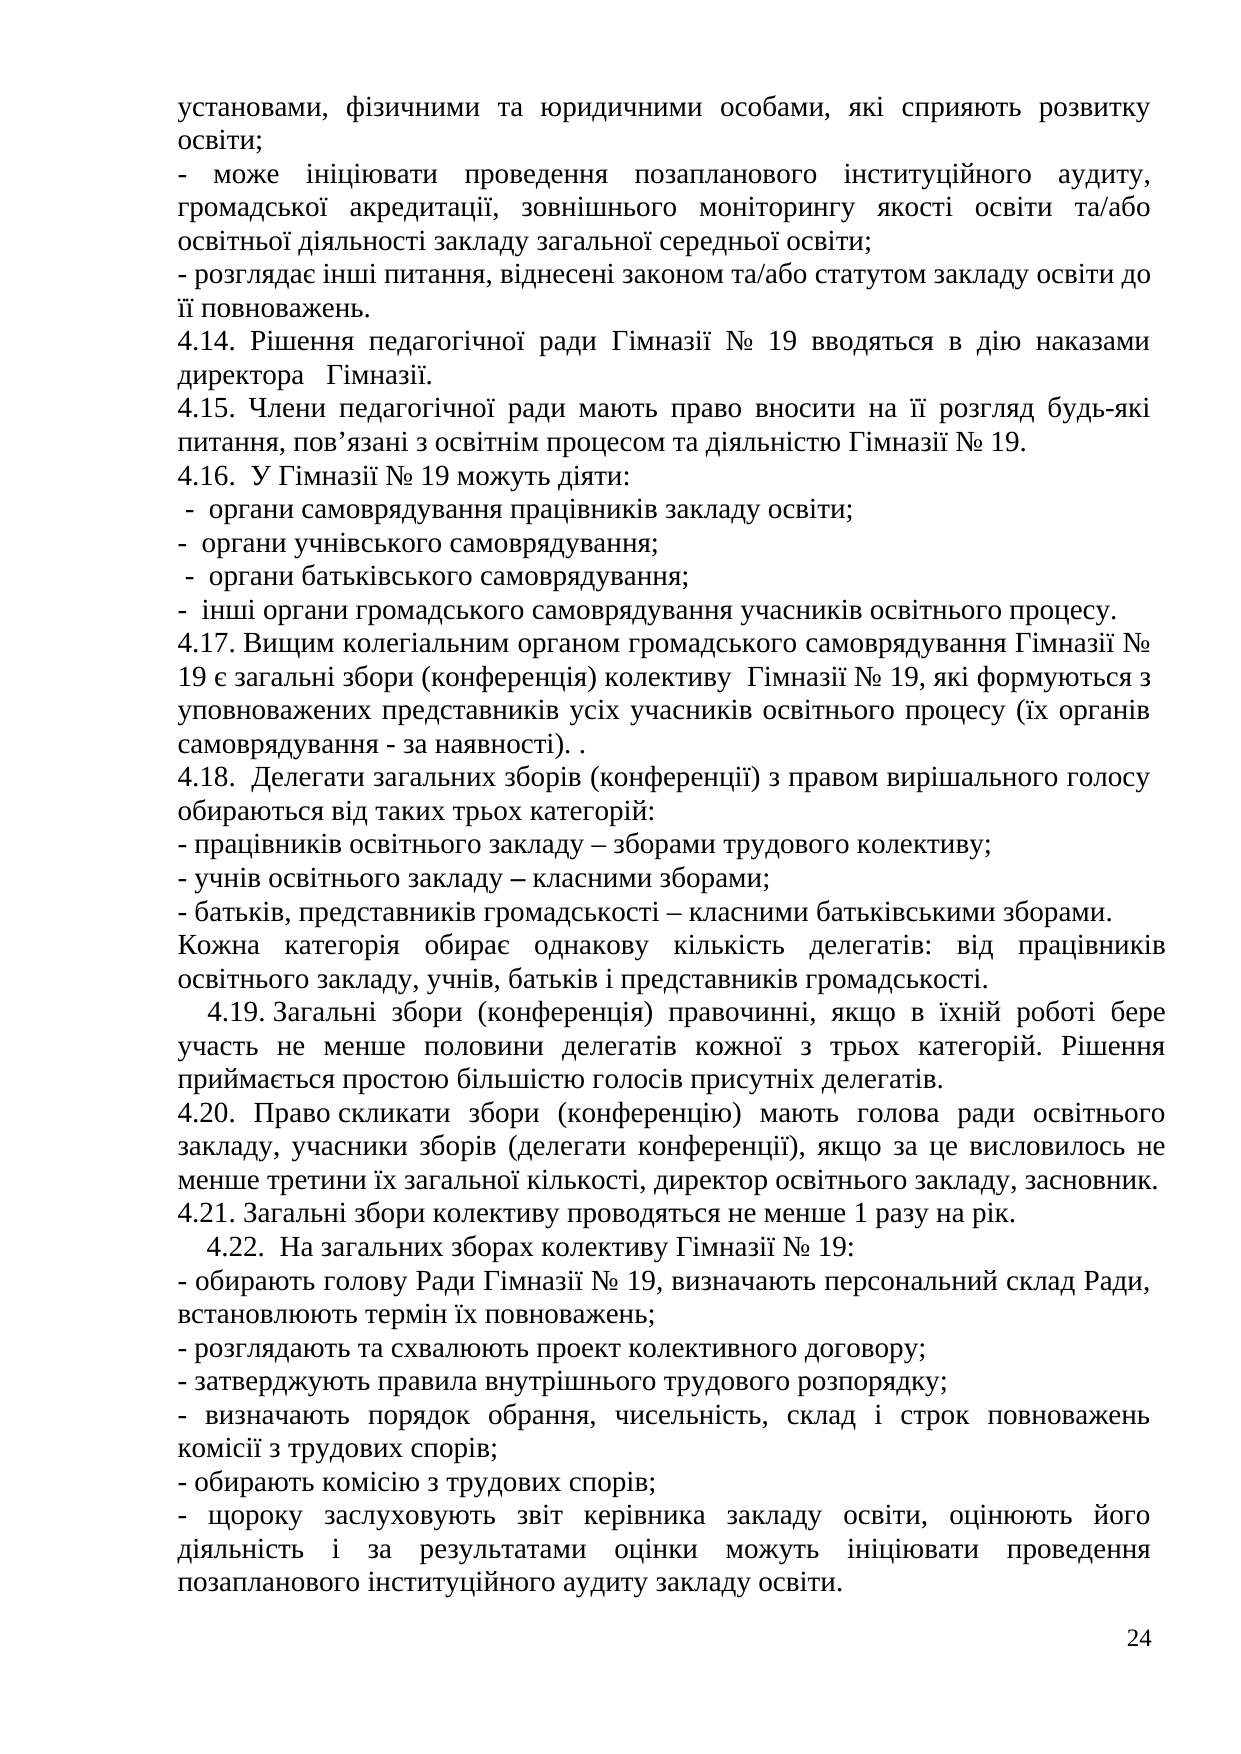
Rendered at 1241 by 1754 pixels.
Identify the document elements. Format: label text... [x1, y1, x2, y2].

text 4.19. Загальні збори (конференція) правочинні, якщо в їхній роботі бере участь не менше половини делегатів кожної з трьох категорій. Рішення приймається простою більшістю голосів присутніх делегатів. [177, 994, 1166, 1095]
text - розглядають та схвалюють проект колективного договору; [177, 1330, 1152, 1363]
text 4.22. На загальних зборах колективу Гімназії № 19: [177, 1229, 1152, 1263]
text - інші органи громадського самоврядування учасників освітнього процесу. [177, 592, 1152, 625]
text - працівників освітнього закладу – зборами трудового колективу; [177, 827, 1152, 860]
text - органи батьківського самоврядування; [177, 558, 1152, 592]
text 4.17. Вищим колегіальним органом громадського самоврядування Гімназії № 19 є загальні збори (конференція) колективу Гімназії № 19, які формуються з уповноважених представників усіх учасників освітнього процесу (їх органів самоврядування - за наявності). . [177, 625, 1152, 759]
text - обирають комісію з трудових спорів; [177, 1464, 1152, 1497]
text 4.20. Право скликати збори (конференцію) мають голова ради освітнього закладу, учасники зборів (делегати конференції), якщо за це висловилось не менше третини їх загальної кількості, директор освітнього закладу, засновник. [177, 1095, 1166, 1196]
text - батьків, представників громадськості – класними батьківськими зборами. [177, 894, 1152, 927]
text - органи учнівського самоврядування; [177, 525, 1152, 558]
text - затверджують правила внутрішнього трудового розпорядку; [177, 1363, 1152, 1397]
text 4.14. Рішення педагогічної ради Гімназії № 19 вводяться в дію наказами директора Гімназії. [177, 323, 1152, 391]
text 4.15. Члени педагогічної ради мають право вносити на її розгляд будь-які питання, пов’язані з освітнім процесом та діяльністю Гімназії № 19. [177, 391, 1152, 458]
text - може ініціювати проведення позапланового інституційного аудиту, громадської акредитації, зовнішнього моніторингу якості освіти та/або освітньої діяльності закладу загальної середньої освіти; [177, 156, 1152, 256]
text - щороку заслуховують звіт керівника закладу освіти, оцінюють його діяльність і за результатами оцінки можуть ініціювати проведення позапланового інституційного аудиту закладу освіти. [177, 1497, 1152, 1598]
text 4.18. Делегати загальних зборів (конференції) з правом вирішального голосу обираються від таких трьох категорій: [177, 759, 1152, 827]
text - учнів освітнього закладу – класними зборами; [177, 860, 1152, 894]
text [177, 89, 1152, 156]
text 4.16. У Гімназії № 19 можуть діяти: [177, 458, 1152, 491]
text 4.21. Загальні збори колективу проводяться не менше 1 разу на рік. [177, 1196, 1166, 1229]
text - розглядає інші питання, віднесені законом та/або статутом закладу освіти до її повноважень. [177, 256, 1152, 323]
text - обирають голову Ради Гімназії № 19, визначають персональний склад Ради, встановлюють термін їх повноважень; [177, 1263, 1152, 1330]
text Кожна категорія обирає однакову кількість делегатів: від працівників освітнього закладу, учнів, батьків і представників громадськості. [177, 927, 1166, 994]
text - органи самоврядування працівників закладу освіти; [177, 491, 1152, 525]
text - визначають порядок обрання, чисельність, склад і строк повноважень комісії з трудових спорів; [177, 1397, 1152, 1464]
